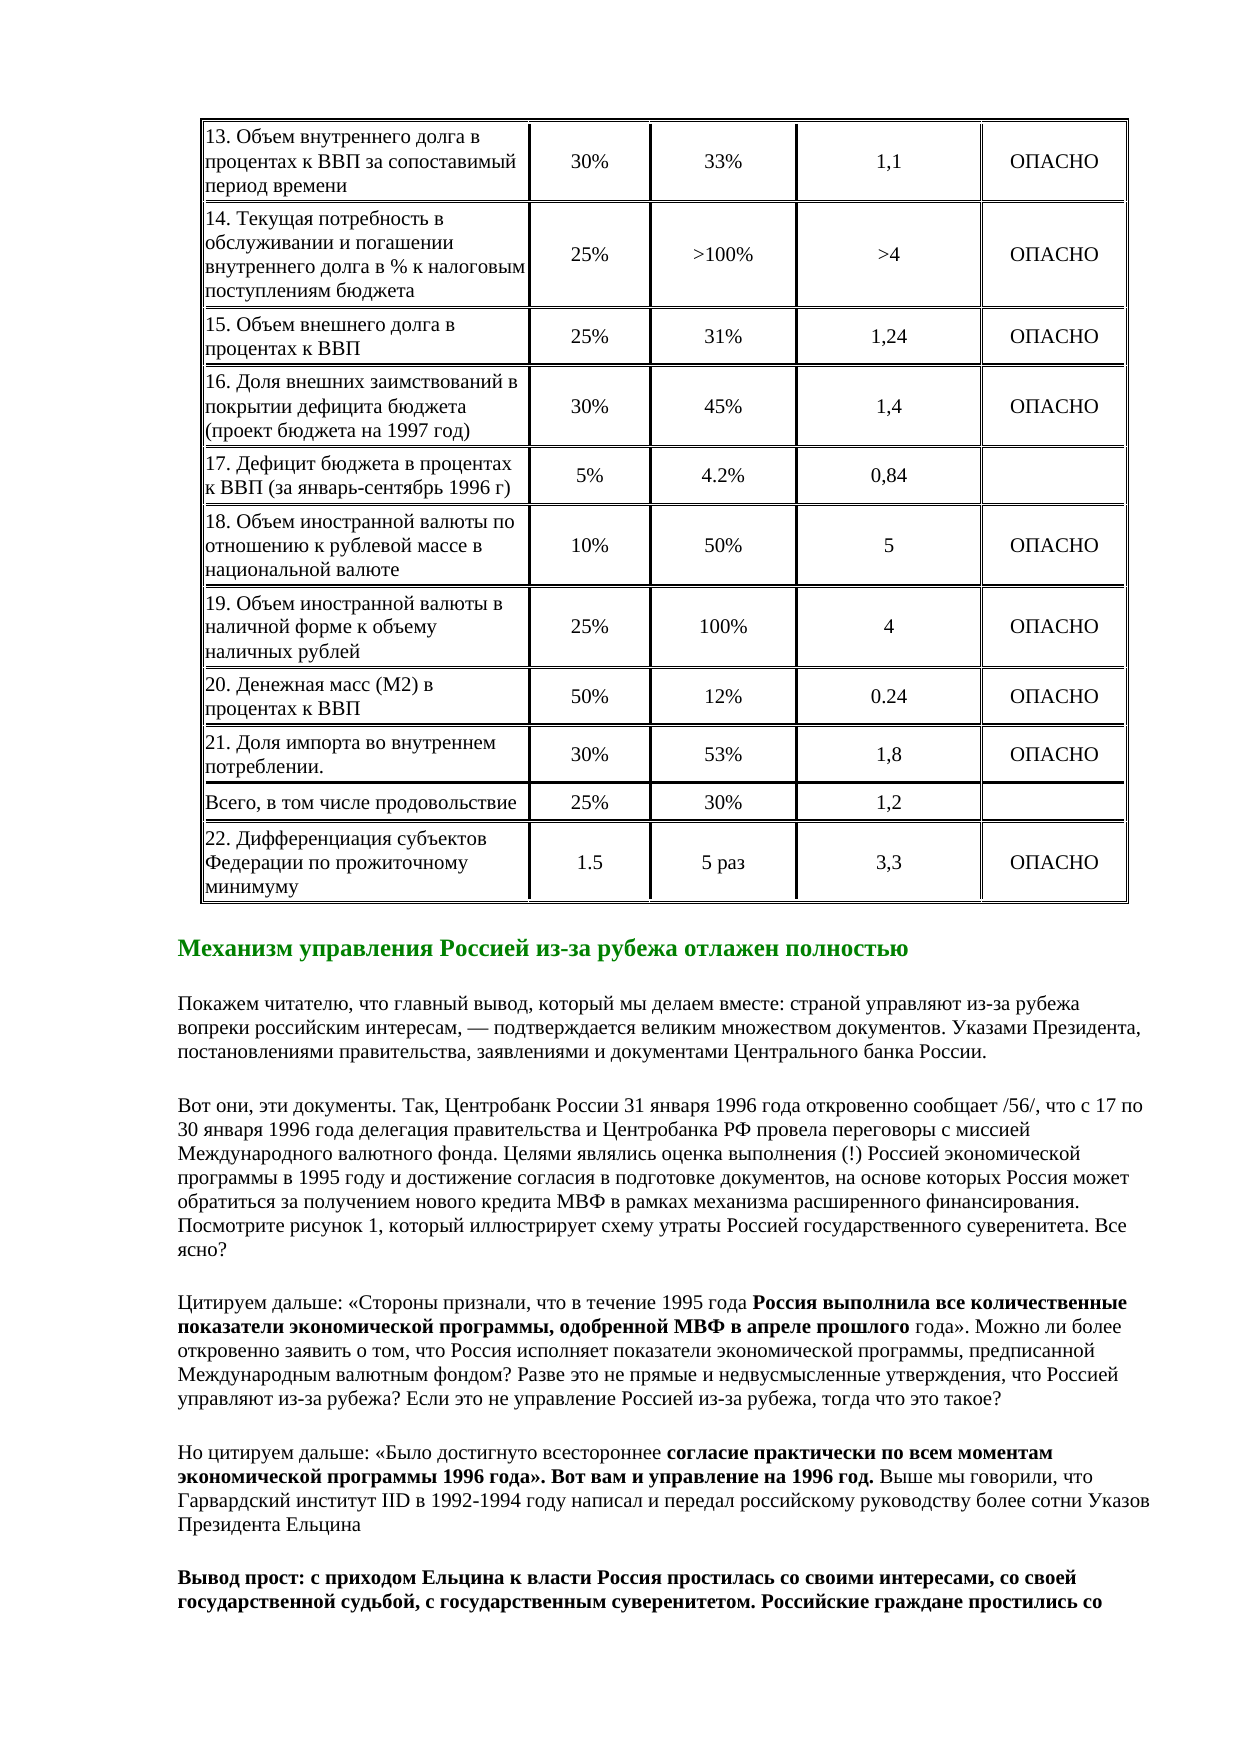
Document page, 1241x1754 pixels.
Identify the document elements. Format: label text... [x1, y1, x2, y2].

table_cell 50% [652, 506, 795, 584]
table_cell ОПАСНО [981, 306, 1127, 363]
table_cell 16. Доля внешних заимствований в покрытии дефицита бюджета (проект бюджета на 1997 год) [204, 363, 528, 445]
table_cell 1,8 [798, 727, 980, 781]
table_cell 3,3 [796, 823, 981, 901]
table_cell 33% [650, 122, 796, 200]
table_cell [981, 445, 1127, 502]
table_cell 10% [531, 506, 649, 584]
table_cell 17. Дефицит бюджета в процентах к ВВП (за январь-сентябрь 1996 г) [202, 445, 529, 502]
table_cell 21. Доля импорта во внутреннем потреблении. [204, 723, 528, 781]
table_cell 1,4 [798, 367, 980, 445]
table_cell 18. Объем иностранной валюты по отношению к рублевой массе в национальной валюте [204, 503, 528, 584]
table_cell ОПАСНО [981, 200, 1127, 306]
table_cell 30% [652, 784, 795, 819]
table_cell Всего, в том числе продовольствие [204, 781, 528, 819]
text Покажем читателю, что главный вывод, который мы делаем вместе: страной управляют из-за рубежа вопреки российским интересам, — подтверждается великим множеством документов. Указами Президента, постановлениями правительства, заявлениями и документами Центрального банка России. [177, 991, 1152, 1063]
table_cell 25% [531, 784, 649, 819]
text Механизм управления Россией из-за рубежа отлажен полностью [177, 933, 1152, 962]
table_cell 20. Денежная масс (М2) в процентах к ВВП [202, 666, 529, 723]
table_cell 100% [652, 588, 795, 666]
table_cell 19. Объем иностранной валюты в наличной форме к объему наличных рублей [204, 584, 528, 666]
table_cell >100% [652, 203, 795, 306]
table_cell 30% [529, 120, 650, 200]
table_cell 22. Дифференциация субъектов Федерации по прожиточному минимуму [204, 819, 529, 901]
table_cell 5% [531, 448, 649, 502]
table_cell ОПАСНО [983, 503, 1126, 584]
table_cell >4 [798, 203, 980, 306]
table_cell 0,84 [798, 448, 980, 502]
table_cell 30% [531, 727, 649, 781]
table_cell 4 [798, 588, 980, 666]
table_cell 31% [652, 309, 795, 363]
table_cell 1.5 [529, 823, 650, 901]
table_cell ОПАСНО [981, 666, 1127, 723]
table_cell 5 [798, 506, 980, 584]
table_cell ОПАСНО [983, 584, 1126, 666]
table_cell 25% [531, 309, 649, 363]
table_cell 15. Объем внешнего долга в процентах к ВВП [202, 306, 529, 363]
table_cell ОПАСНО [983, 723, 1126, 781]
table_cell [983, 781, 1126, 819]
table_cell 1,2 [798, 784, 980, 819]
text Но цитируем дальше: «Было достигнуто всестороннее согласие практически по всем моментам экономической программы 1996 года». Вот вам и управление на 1996 год. Выше мы говорили, что Гарвардский институт IID в 1992-1994 году написал и передал российскому руководству более сотни Указов Президента Ельцина [177, 1439, 1152, 1536]
table_cell ОПАСНО [981, 122, 1126, 200]
table_cell 25% [531, 588, 649, 666]
table_cell ОПАСНО [983, 363, 1126, 445]
table_cell 53% [652, 727, 795, 781]
table_cell 4.2% [652, 448, 795, 502]
table_cell 1,24 [798, 309, 980, 363]
table_cell 45% [652, 367, 795, 445]
text Вот они, эти документы. Так, Центробанк России 31 января 1996 года откровенно сообщает /56/, что с 17 по 30 января 1996 года делегация правительства и Центробанка РФ провела переговоры с миссией Международного валютного фонда. Целями являлись оценка выполнения (!) Россией экономической программы в 1995 году и достижение согласия в подготовке документов, на основе которых Россия может обратиться за получением нового кредита МВФ в рамках механизма расширенного финансирования. Посмотрите рисунок 1, который иллюстрирует схему утраты Россией государственного суверенитета. Все ясно? [177, 1092, 1152, 1261]
table_cell 5 раз [650, 823, 796, 901]
text Цитируем дальше: «Стороны признали, что в течение 1995 года Россия выполнила все количественные показатели экономической программы, одобренной МВФ в апреле прошлого года». Можно ли более откровенно заявить о том, что Россия исполняет показатели экономической программы, предписанной Международным валютным фондом? Разве это не прямые и недвусмысленные утверждения, что Россией управляют из-за рубежа? Если это не управление Россией из-за рубежа, тогда что это такое? [177, 1290, 1152, 1410]
table_cell 30% [531, 367, 649, 445]
table_cell 13. Объем внутреннего долга в процентах к ВВП за сопоставимый период времени [204, 120, 529, 200]
table_cell 50% [531, 669, 649, 723]
table_cell 25% [531, 203, 649, 306]
table_cell 12% [652, 669, 795, 723]
table_cell 0.24 [798, 669, 980, 723]
table_cell 1,1 [796, 122, 981, 200]
table_cell ОПАСНО [981, 819, 1126, 901]
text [177, 1565, 1152, 1613]
table_cell 14. Текущая потребность в обслуживании и погашении внутреннего долга в % к налоговым поступлениям бюджета [202, 200, 529, 306]
